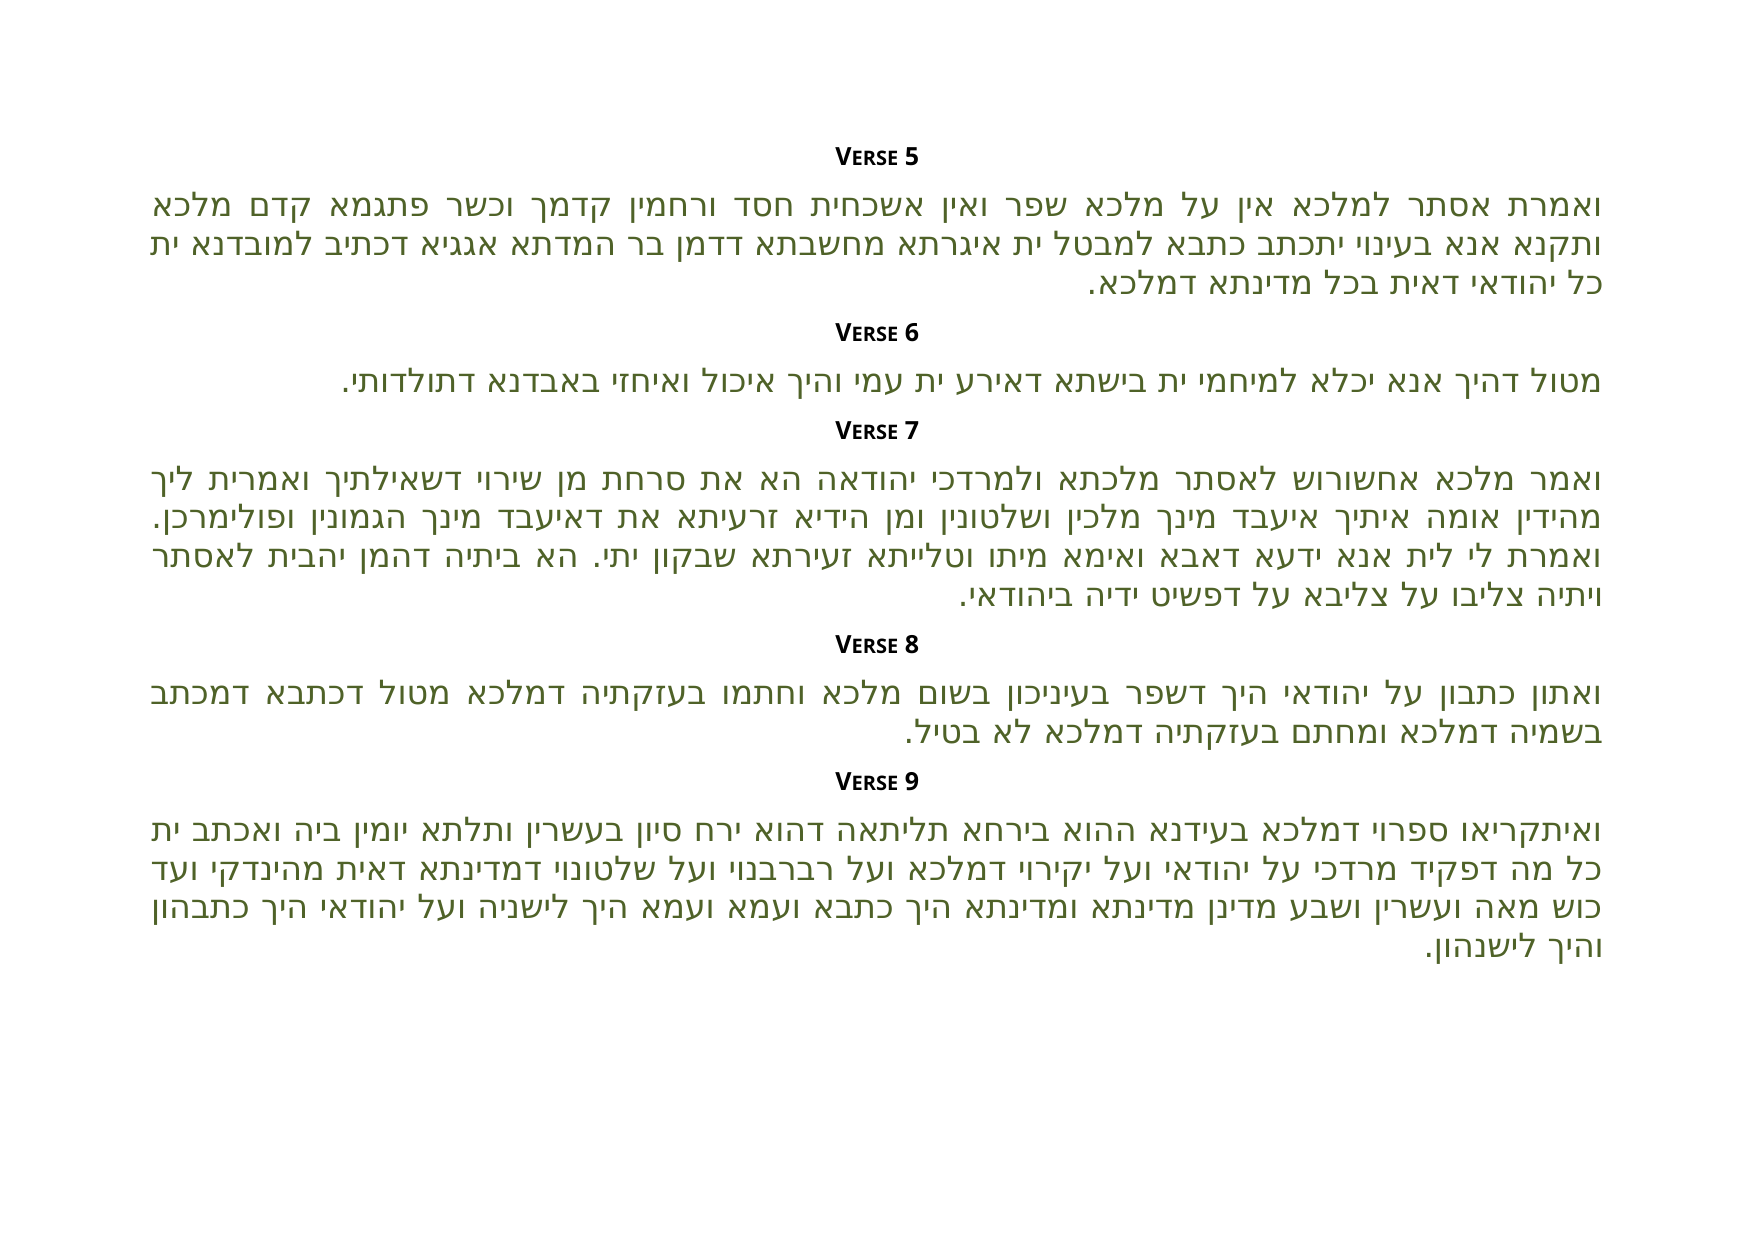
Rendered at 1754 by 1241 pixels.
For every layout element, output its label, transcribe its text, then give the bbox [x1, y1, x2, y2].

text Verse 9 [150, 764, 1604, 798]
text ואיתקריאו ספרוי דמלכא בעידנא ההוא בירחא תליתאה דהוא ירח סיון בעשרין ותלתא יומין ביה ואכתב ית כל מה דפקיד מרדכי על יהודאי ועל יקירוי דמלכא ועל רברבנוי ועל שלטונוי דמדינתא דאית מהינדקי ועד כוש מאה ועשרין ושבע מדינן מדינתא ומדינתא היך כתבא ועמא ועמא היך לישניה ועל יהודאי היך כתבהון והיך לישנהון. [150, 810, 1604, 966]
text Verse 5 [150, 139, 1604, 173]
text ואתון כתבון על יהודאי היך דשפר בעיניכון בשום מלכא וחתמו בעזקתיה דמלכא מטול דכתבא דמכתב בשמיה דמלכא ומחתם בעזקתיה דמלכא לא בטיל. [150, 673, 1604, 751]
text מטול דהיך אנא יכלא למיחמי ית בישתא דאירע ית עמי והיך איכול ואיחזי באבדנא דתולדותי. [150, 361, 1604, 400]
text Verse 8 [150, 627, 1604, 661]
text ואמר מלכא אחשורוש לאסתר מלכתא ולמרדכי יהודאה הא את סרחת מן שירוי דשאילתיך ואמרית ליך מהידין אומה איתיך איעבד מינך מלכין ושלטונין ומן הידיא זרעיתא את דאיעבד מינך הגמונין ופולימרכן. ואמרת לי לית אנא ידעא דאבא ואימא מיתו וטלייתא זעירתא שבקון יתי. הא ביתיה דהמן יהבית לאסתר ויתיה צליבו על צליבא על דפשיט ידיה ביהודאי. [150, 459, 1604, 614]
text ואמרת אסתר למלכא אין על מלכא שפר ואין אשכחית חסד ורחמין קדמך וכשר פתגמא קדם מלכא ותקנא אנא בעינוי יתכתב כתבא למבטל ית איגרתא מחשבתא דדמן בר המדתא אגגיא דכתיב למובדנא ית כל יהודאי דאית בכל מדינתא דמלכא. [150, 186, 1604, 302]
text Verse 6 [150, 314, 1604, 349]
text Verse 7 [150, 412, 1604, 447]
